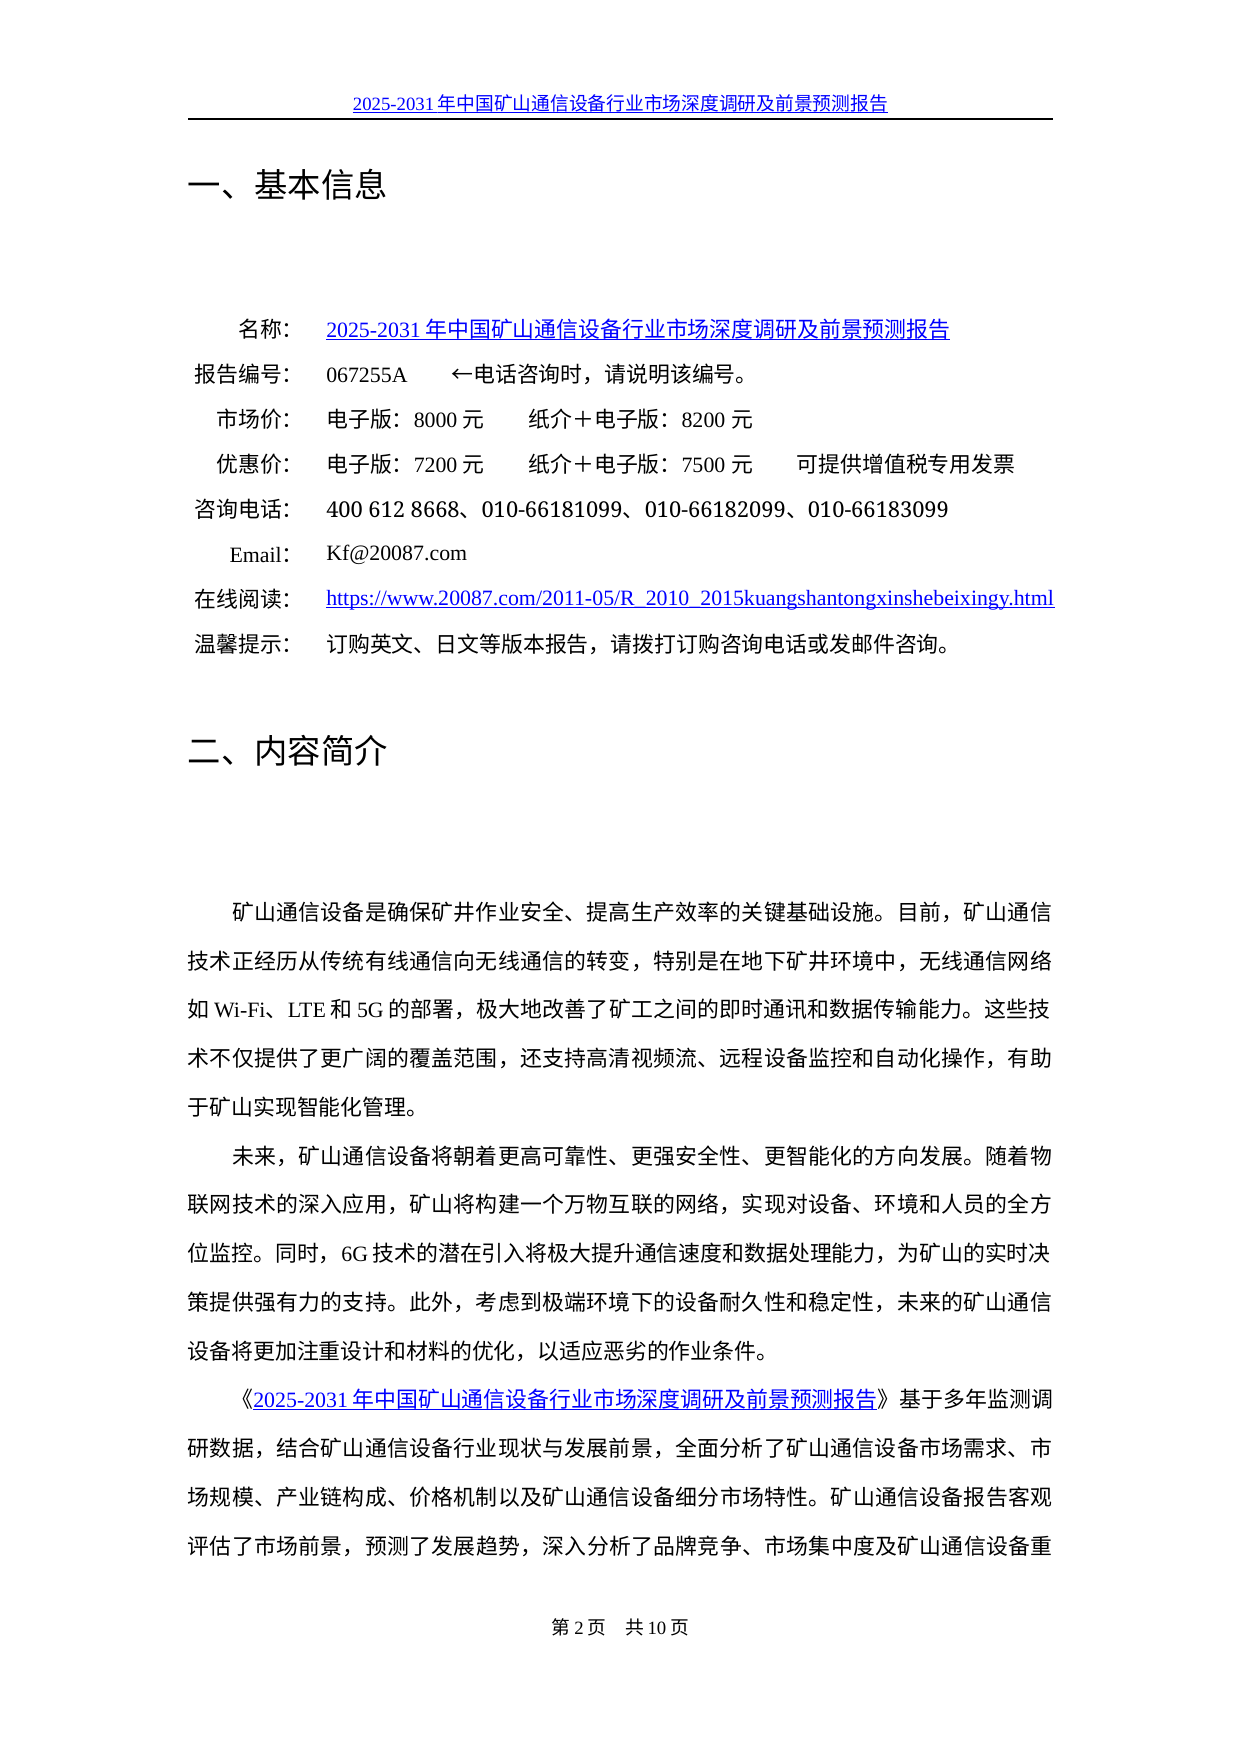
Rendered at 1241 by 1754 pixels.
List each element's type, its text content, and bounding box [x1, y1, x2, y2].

table_cell 400 612 8668、010-66181099、010-66182099、010-66183099 [315, 492, 1073, 537]
table_cell 在线阅读： [167, 582, 315, 627]
table_cell Email： [167, 537, 315, 582]
table_cell 电子版：7200 元 纸介＋电子版：7500 元 可提供增值税专用发票 [315, 447, 1073, 492]
title 二、内容简介 [187, 717, 1053, 782]
table_header 名称： [167, 312, 315, 357]
table_cell Kf@20087.com [315, 537, 1073, 582]
table_cell 咨询电话： [167, 492, 315, 537]
table_cell 067255A ←电话咨询时，请说明该编号。 [315, 357, 1073, 402]
table_cell 优惠价： [167, 447, 315, 492]
table_cell [315, 582, 1073, 627]
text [187, 894, 1053, 1561]
table_cell 电子版：8000 元 纸介＋电子版：8200 元 [315, 402, 1073, 447]
table_cell 报告编号： [167, 357, 315, 402]
table_cell 订购英文、日文等版本报告，请拨打订购咨询电话或发邮件咨询。 [315, 627, 1073, 672]
table_cell 温馨提示： [167, 627, 315, 672]
table_cell 市场价： [167, 402, 315, 447]
title 一、基本信息 [187, 150, 1053, 215]
table_header 2025-2031年中国矿山通信设备行业市场深度调研及前景预测报告 [315, 312, 1073, 357]
